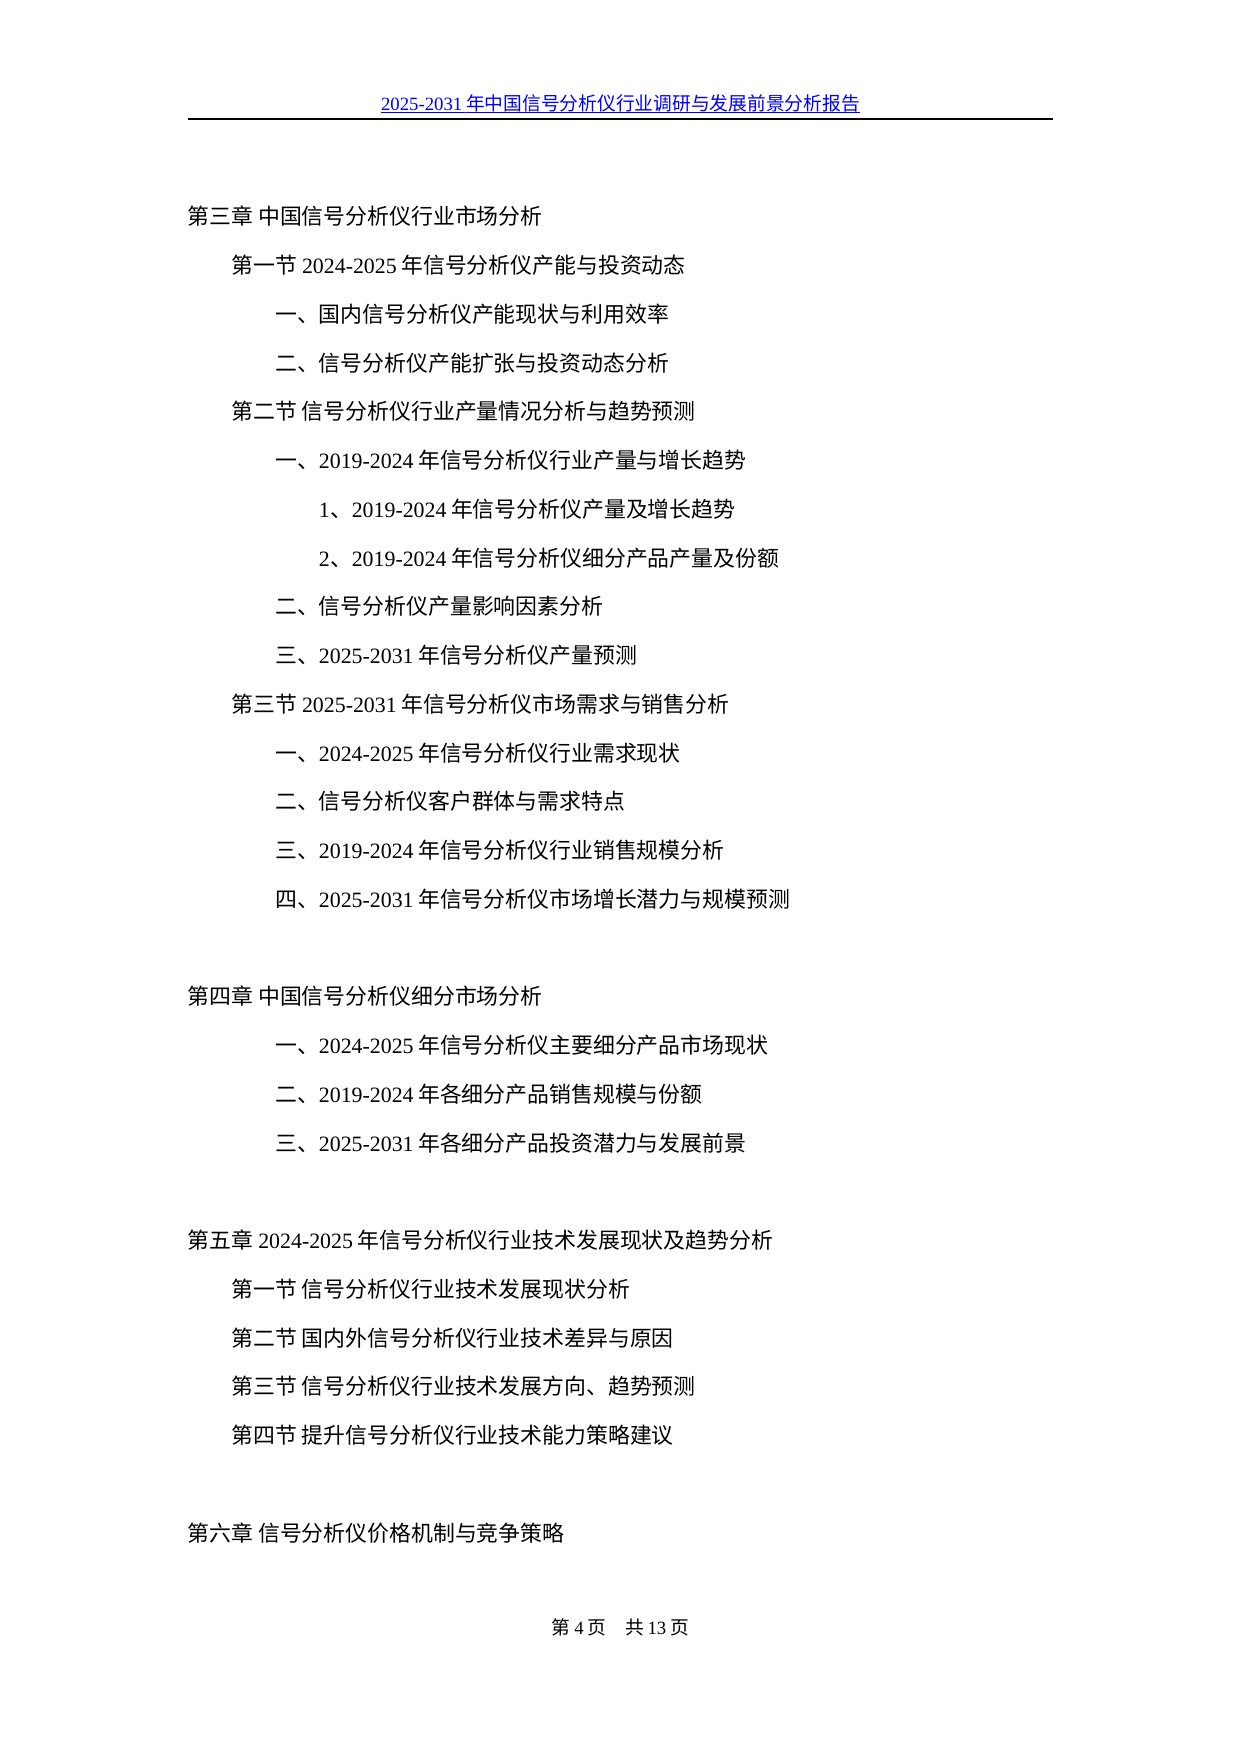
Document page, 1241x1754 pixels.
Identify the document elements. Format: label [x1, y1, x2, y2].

text [187, 150, 1053, 1548]
